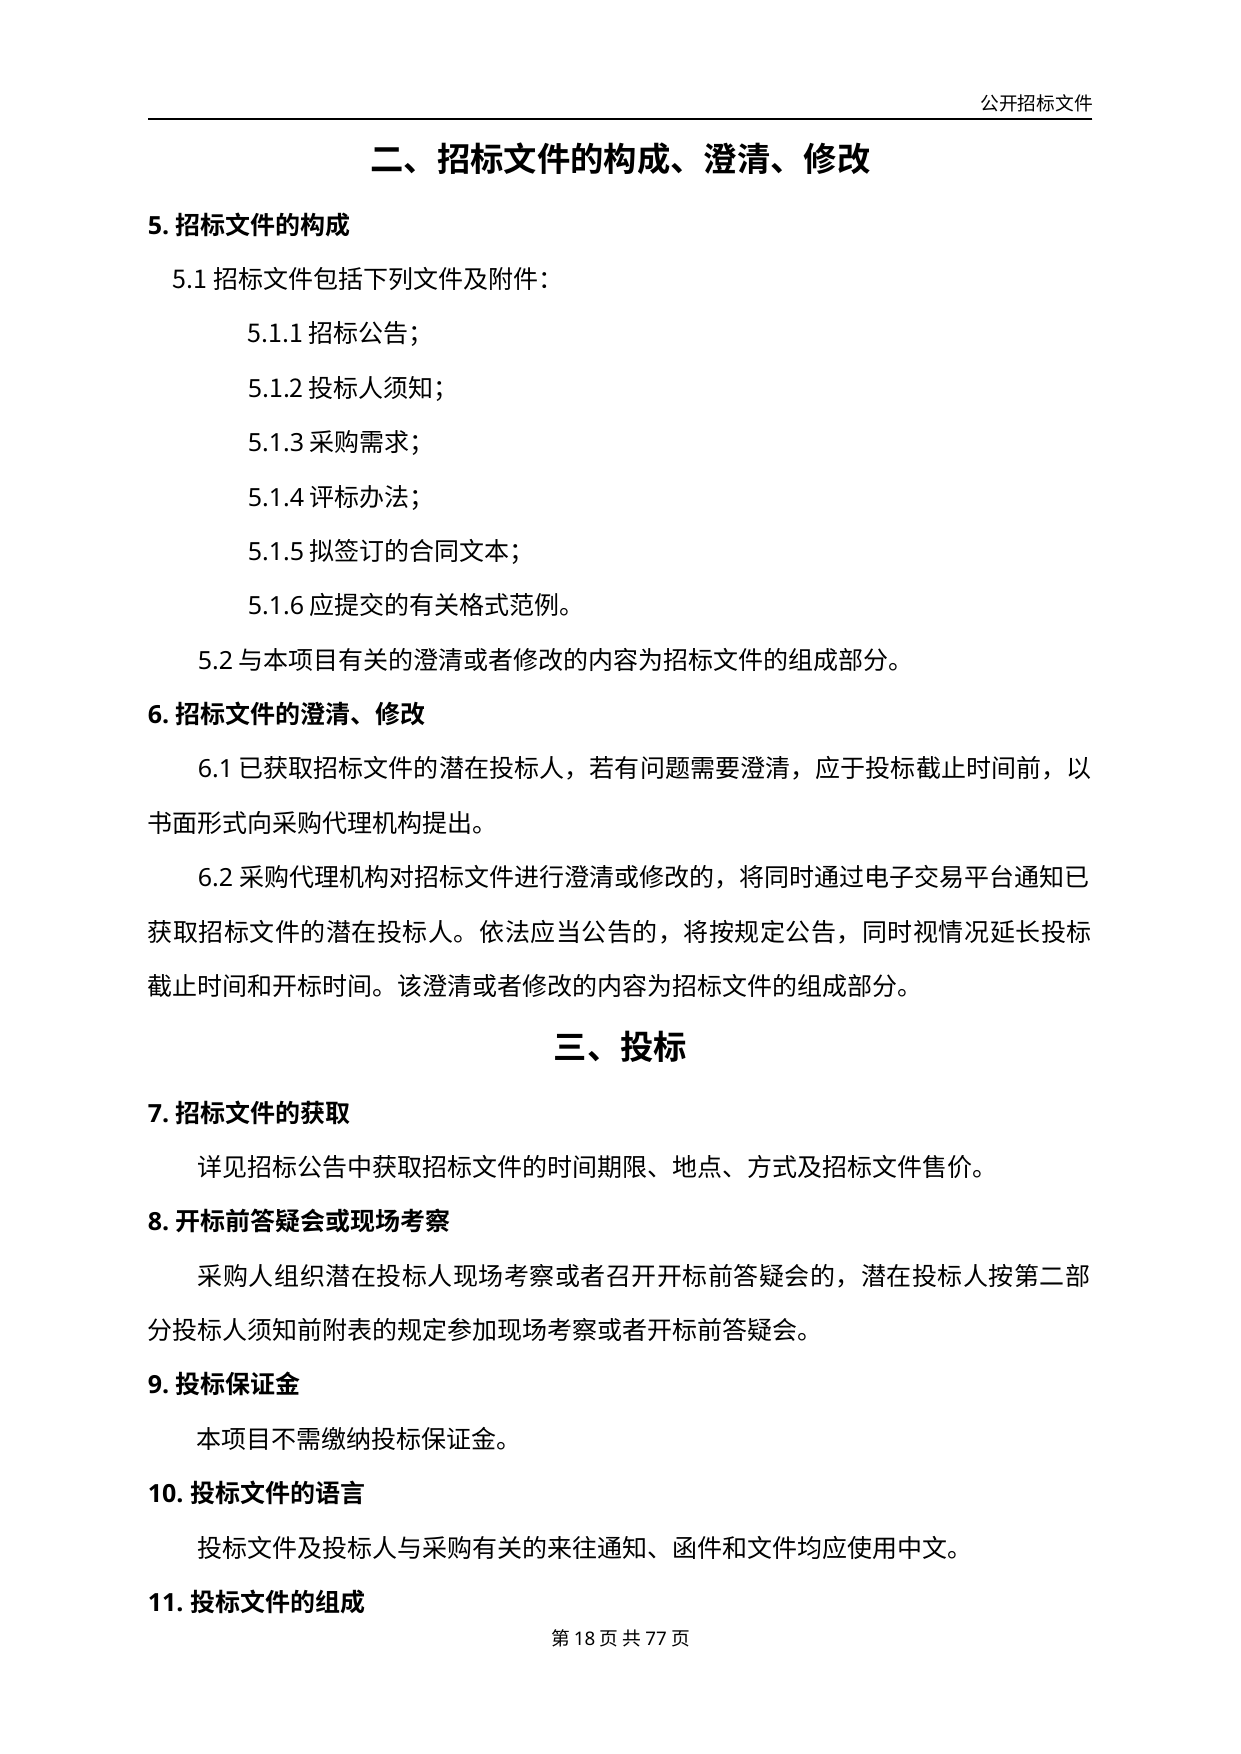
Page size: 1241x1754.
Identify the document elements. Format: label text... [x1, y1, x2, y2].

text 10. 投标文件的语言 [148, 1474, 1092, 1510]
text 6.1已获取招标文件的潜在投标人，若有问题需要澄清，应于投标截止时间前，以书面形式向采购代理机构提出。 [148, 749, 1092, 839]
text 5.1.5拟签订的合同文本； [148, 531, 1092, 568]
list 投标保证金 [148, 1365, 1092, 1401]
text 6.2 采购代理机构对招标文件进行澄清或修改的，将同时通过电子交易平台通知已获取招标文件的潜在投标人。依法应当公告的，将按规定公告，同时视情况延长投标截止时间和开标时间。该澄清或者修改的内容为招标文件的组成部分。 [148, 858, 1092, 1003]
text 二、招标文件的构成、澄清、修改 [148, 133, 1092, 181]
text 5.1.4评标办法； [148, 477, 1092, 513]
text 三、投标 [148, 1021, 1092, 1069]
text 详见招标公告中获取招标文件的时间期限、地点、方式及招标文件售价。 [148, 1147, 1092, 1184]
text 5.1.3采购需求； [148, 423, 1092, 459]
text 6. 招标文件的澄清、修改 [148, 694, 1092, 731]
text 5. 招标文件的构成 [148, 205, 1092, 241]
list 开标前答疑会或现场考察 [148, 1202, 1092, 1238]
text 7. 招标文件的获取 [148, 1093, 1092, 1129]
text 11. 投标文件的组成 [148, 1582, 1092, 1619]
text 投标文件及投标人与采购有关的来往通知、函件和文件均应使用中文。 [148, 1528, 1092, 1564]
text 5.1 招标文件包括下列文件及附件： [148, 259, 1092, 296]
text 5.1.1招标公告； [148, 314, 1092, 350]
text 5.1.6应提交的有关格式范例。 [148, 586, 1092, 622]
text 本项目不需缴纳投标保证金。 [148, 1419, 1092, 1456]
text 5.2与本项目有关的澄清或者修改的内容为招标文件的组成部分。 [148, 640, 1092, 676]
text 5.1.2投标人须知； [148, 368, 1092, 404]
text 采购人组织潜在投标人现场考察或者召开开标前答疑会的，潜在投标人按第二部分投标人须知前附表的规定参加现场考察或者开标前答疑会。 [148, 1256, 1092, 1347]
